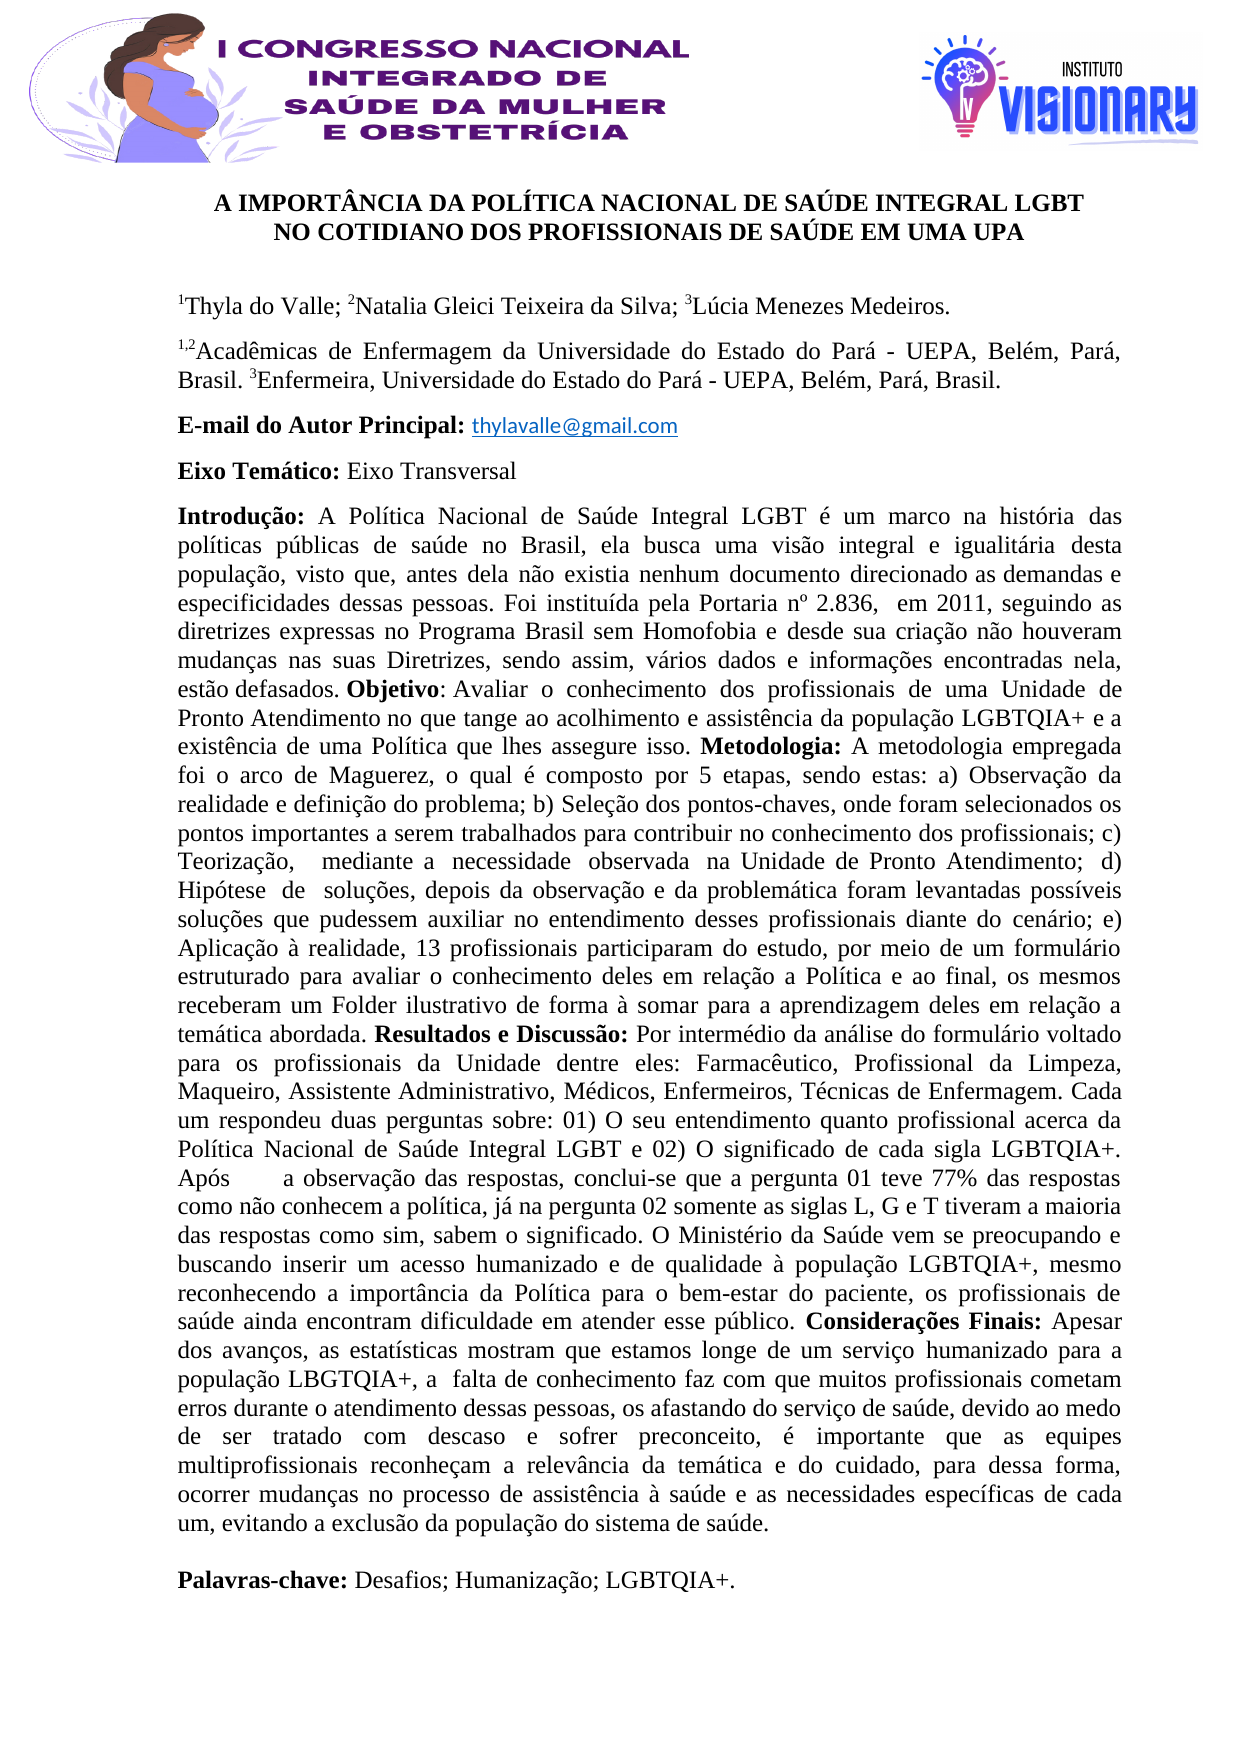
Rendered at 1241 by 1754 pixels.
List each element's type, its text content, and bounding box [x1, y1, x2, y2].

text Introdução: A Política Nacional de Saúde Integral LGBT é um marco na história das políticas públicas de saúde no Brasil, ela busca uma visão integral e igualitária desta população, visto que, antes dela não existia nenhum documento direcionado as demandas e especificidades dessas pessoas. Foi instituída pela Portaria nº 2.836, em 2011, seguindo as diretrizes expressas no Programa Brasil sem Homofobia e desde sua criação não houveram mudanças nas suas Diretrizes, sendo assim, vários dados e informações encontradas nela, estão defasados. Objetivo: Avaliar o conhecimento dos profissionais de uma Unidade de Pronto Atendimento no que tange ao acolhimento e assistência da população LGBTQIA+ e a existência de uma Política que lhes assegure isso. Metodologia: A metodologia empregada foi o arco de Maguerez, o qual é composto por 5 etapas, sendo estas: a) Observação da realidade e definição do problema; b) Seleção dos pontos-chaves, onde foram selecionados os pontos importantes a serem trabalhados para contribuir no conhecimento dos profissionais; c) Teorização, mediante a necessidade observada na Unidade de Pronto Atendimento; d) Hipótese de soluções, depois da observação e da problemática foram levantadas possíveis soluções que pudessem auxiliar no entendimento desses profissionais diante do cenário; e) Aplicação à realidade, 13 profissionais participaram do estudo, por meio de um formulário estruturado para avaliar o conhecimento deles em relação a Política e ao final, os mesmos receberam um Folder ilustrativo de forma à somar para a aprendizagem deles em relação a temática abordada. Resultados e Discussão: Por intermédio da análise do formulário voltado para os profissionais da Unidade dentre eles: Farmacêutico, Profissional da Limpeza, Maqueiro, Assistente Administrativo, Médicos, Enfermeiros, Técnicas de Enfermagem. Cada um respondeu duas perguntas sobre: 01) O seu entendimento quanto profissional acerca da Política Nacional de Saúde Integral LGBT e 02) O significado de cada sigla LGBTQIA+. Após a observação das respostas, conclui-se que a pergunta 01 teve 77% das respostas como não conhecem a política, já na pergunta 02 somente as siglas L, G e T tiveram a maioria das respostas como sim, sabem o significado. O Ministério da Saúde vem se preocupando e buscando inserir um acesso humanizado e de qualidade à população LGBTQIA+, mesmo reconhecendo a importância da Política para o bem-estar do paciente, os profissionais de saúde ainda encontram dificuldade em atender esse público. Considerações Finais: Apesar dos avanços, as estatísticas mostram que estamos longe de um serviço humanizado para a população LBGTQIA+, a falta de conhecimento faz com que muitos profissionais cometam erros durante o atendimento dessas pessoas, os afastando do serviço de saúde, devido ao medo de ser tratado com descaso e sofrer preconceito, é importante que as equipes multiprofissionais reconheçam a relevância da temática e do cuidado, para dessa forma, ocorrer mudanças no processo de assistência à saúde e as necessidades específicas de cada um, evitando a exclusão da população do sistema de saúde. [177, 501, 1122, 1536]
text Palavras-chave: Desafios; Humanização; LGBTQIA+. [177, 1565, 1122, 1594]
picture [20, 9, 693, 166]
text Eixo Temático: Eixo Transversal [177, 456, 1122, 485]
picture [918, 32, 1204, 151]
text E-mail do Autor Principal: thylavalle@gmail.com [177, 410, 1122, 439]
text 1Thyla do Valle; 2Natalia Gleici Teixeira da Silva; 3Lúcia Menezes Medeiros. [177, 291, 1122, 319]
text A IMPORTÂNCIA DA POLÍTICA NACIONAL DE SAÚDE INTEGRAL LGBT NO COTIDIANO DOS PROFISSIONAIS DE SAÚDE EM UMA UPA [201, 188, 1097, 245]
text 1,2Acadêmicas de Enfermagem da Universidade do Estado do Pará - UEPA, Belém, Pará, Brasil. 3Enfermeira, Universidade do Estado do Pará - UEPA, Belém, Pará, Brasil. [177, 336, 1122, 394]
